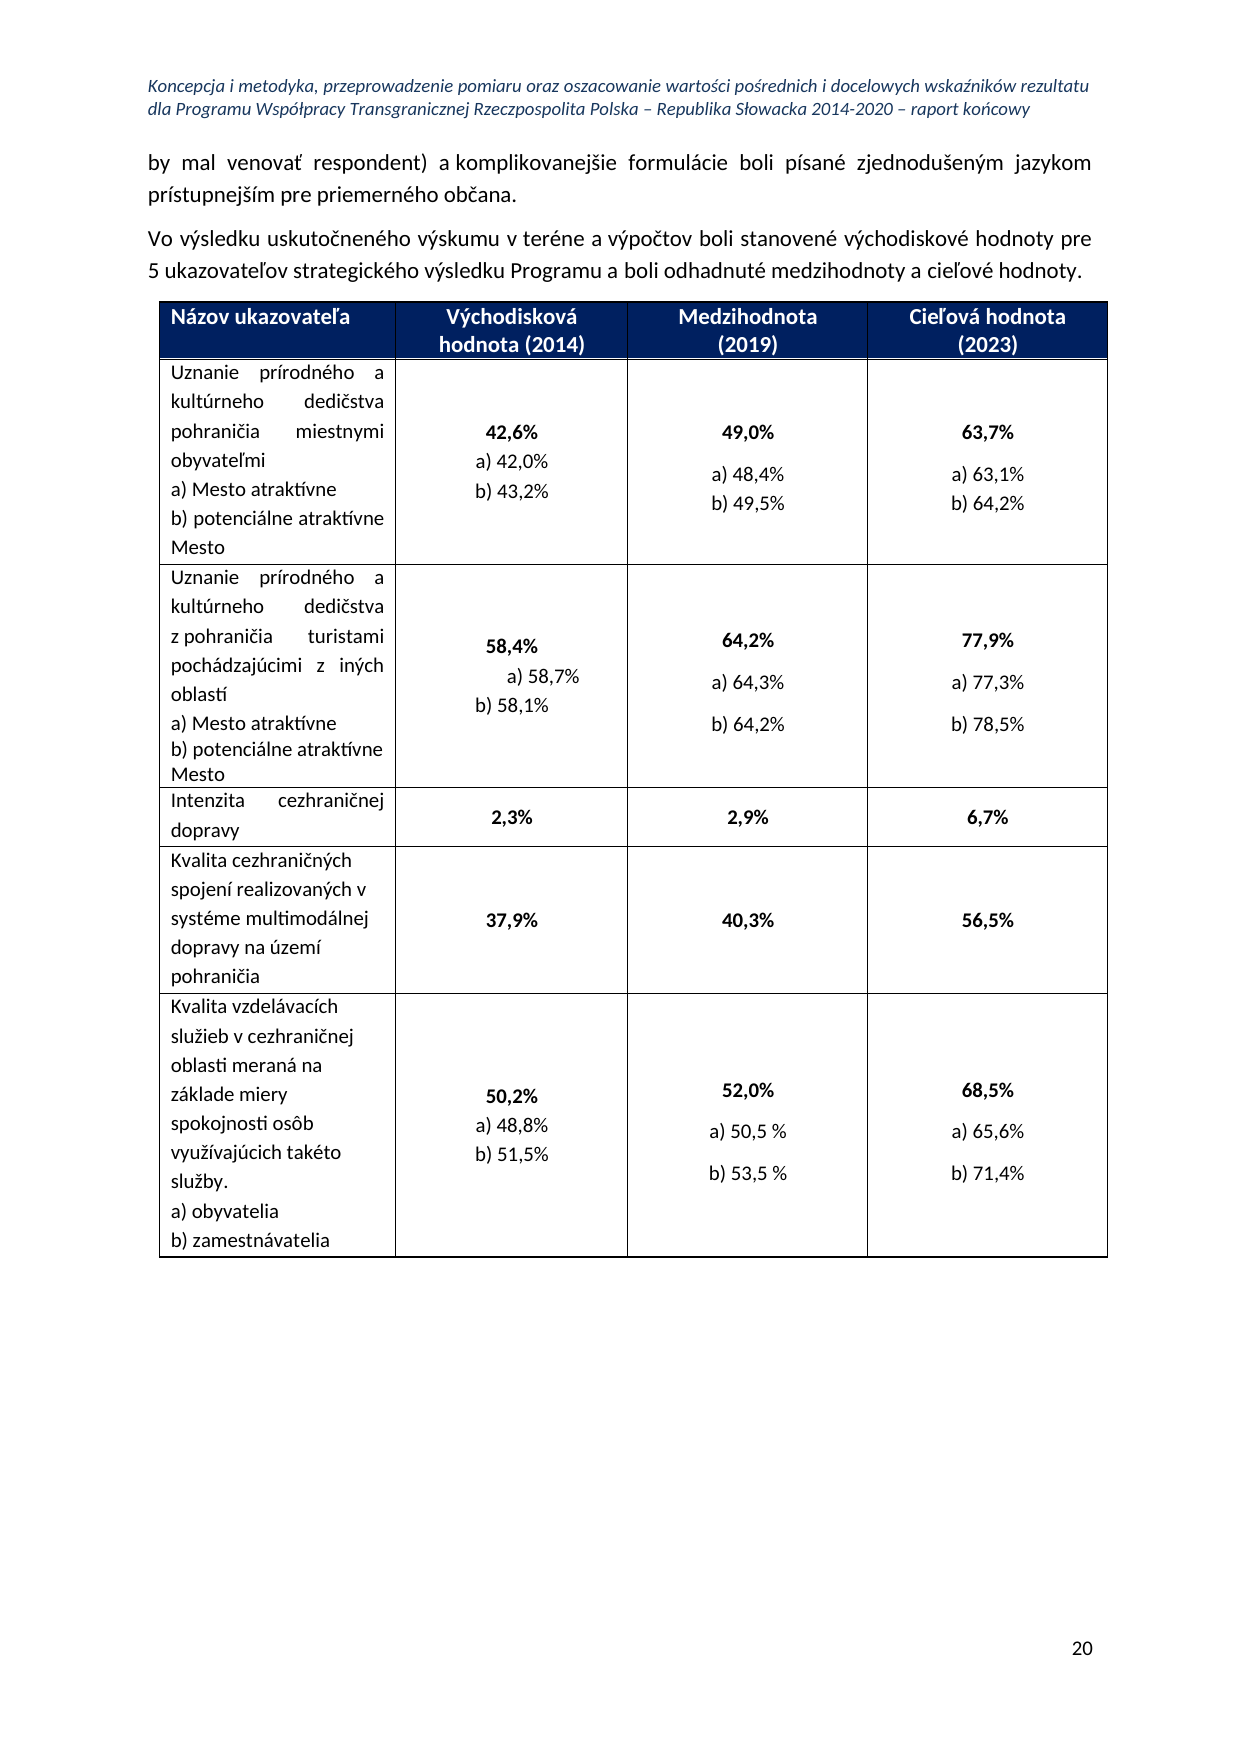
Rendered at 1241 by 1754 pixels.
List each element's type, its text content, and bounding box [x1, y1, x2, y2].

text Vo výsledku uskutočneného výskumu v teréne a výpočtov boli stanovené východiskové hodnoty pre 5 ukazovateľov strategického výsledku Programu a boli odhadnuté medzihodnoty a cieľové hodnoty. [148, 224, 1093, 285]
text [148, 148, 1093, 208]
table_cell 40,3% [628, 847, 867, 993]
table_cell 58,4% a) 58,7% b) 58,1% [396, 565, 627, 787]
table_cell 42,6% a) 42,0% b) 43,2% [396, 360, 627, 563]
table_cell Intenzita cezhraničnej dopravy [160, 788, 395, 846]
table_header Cieľová hodnota (2023) [868, 303, 1107, 358]
table_header Názov ukazovateľa [160, 303, 395, 358]
table_cell 49,0% a) 48,4% b) 49,5% [628, 360, 867, 563]
table_cell 63,7% a) 63,1% b) 64,2% [868, 360, 1107, 563]
table_cell Kvalita cezhraničných spojení realizovaných v systéme multimodálnej dopravy na území pohraničia [160, 847, 395, 993]
table_cell 2,9% [628, 788, 867, 846]
table_cell 56,5% [868, 847, 1107, 993]
table_cell Kvalita vzdelávacích služieb v cezhraničnej oblasti meraná na základe miery spokojnosti osôb využívajúcich takéto služby. a) obyvatelia b) zamestnávatelia [160, 994, 395, 1256]
table_cell 68,5% a) 65,6% b) 71,4% [868, 994, 1107, 1256]
table_cell Uznanie prírodného a kultúrneho dedičstva pohraničia miestnymi obyvateľmi a) Mesto atraktívne b) potenciálne atraktívne Mesto [160, 360, 395, 563]
table_cell 37,9% [396, 847, 627, 993]
table_cell 77,9% a) 77,3% b) 78,5% [868, 565, 1107, 787]
table_header Medzihodnota (2019) [628, 303, 867, 358]
table_cell 64,2% a) 64,3% b) 64,2% [628, 565, 867, 787]
table_cell 52,0% a) 50,5 % b) 53,5 % [628, 994, 867, 1256]
table_cell 50,2% a) 48,8% b) 51,5% [396, 994, 627, 1256]
table_header Východisková hodnota (2014) [396, 303, 627, 358]
table_cell 2,3% [396, 788, 627, 846]
table_cell 6,7% [868, 788, 1107, 846]
table_cell Uznanie prírodného a kultúrneho dedičstva z pohraničia turistami pochádzajúcimi z iných oblastí a) Mesto atraktívne b) potenciálne atraktívne Mesto [160, 565, 395, 787]
